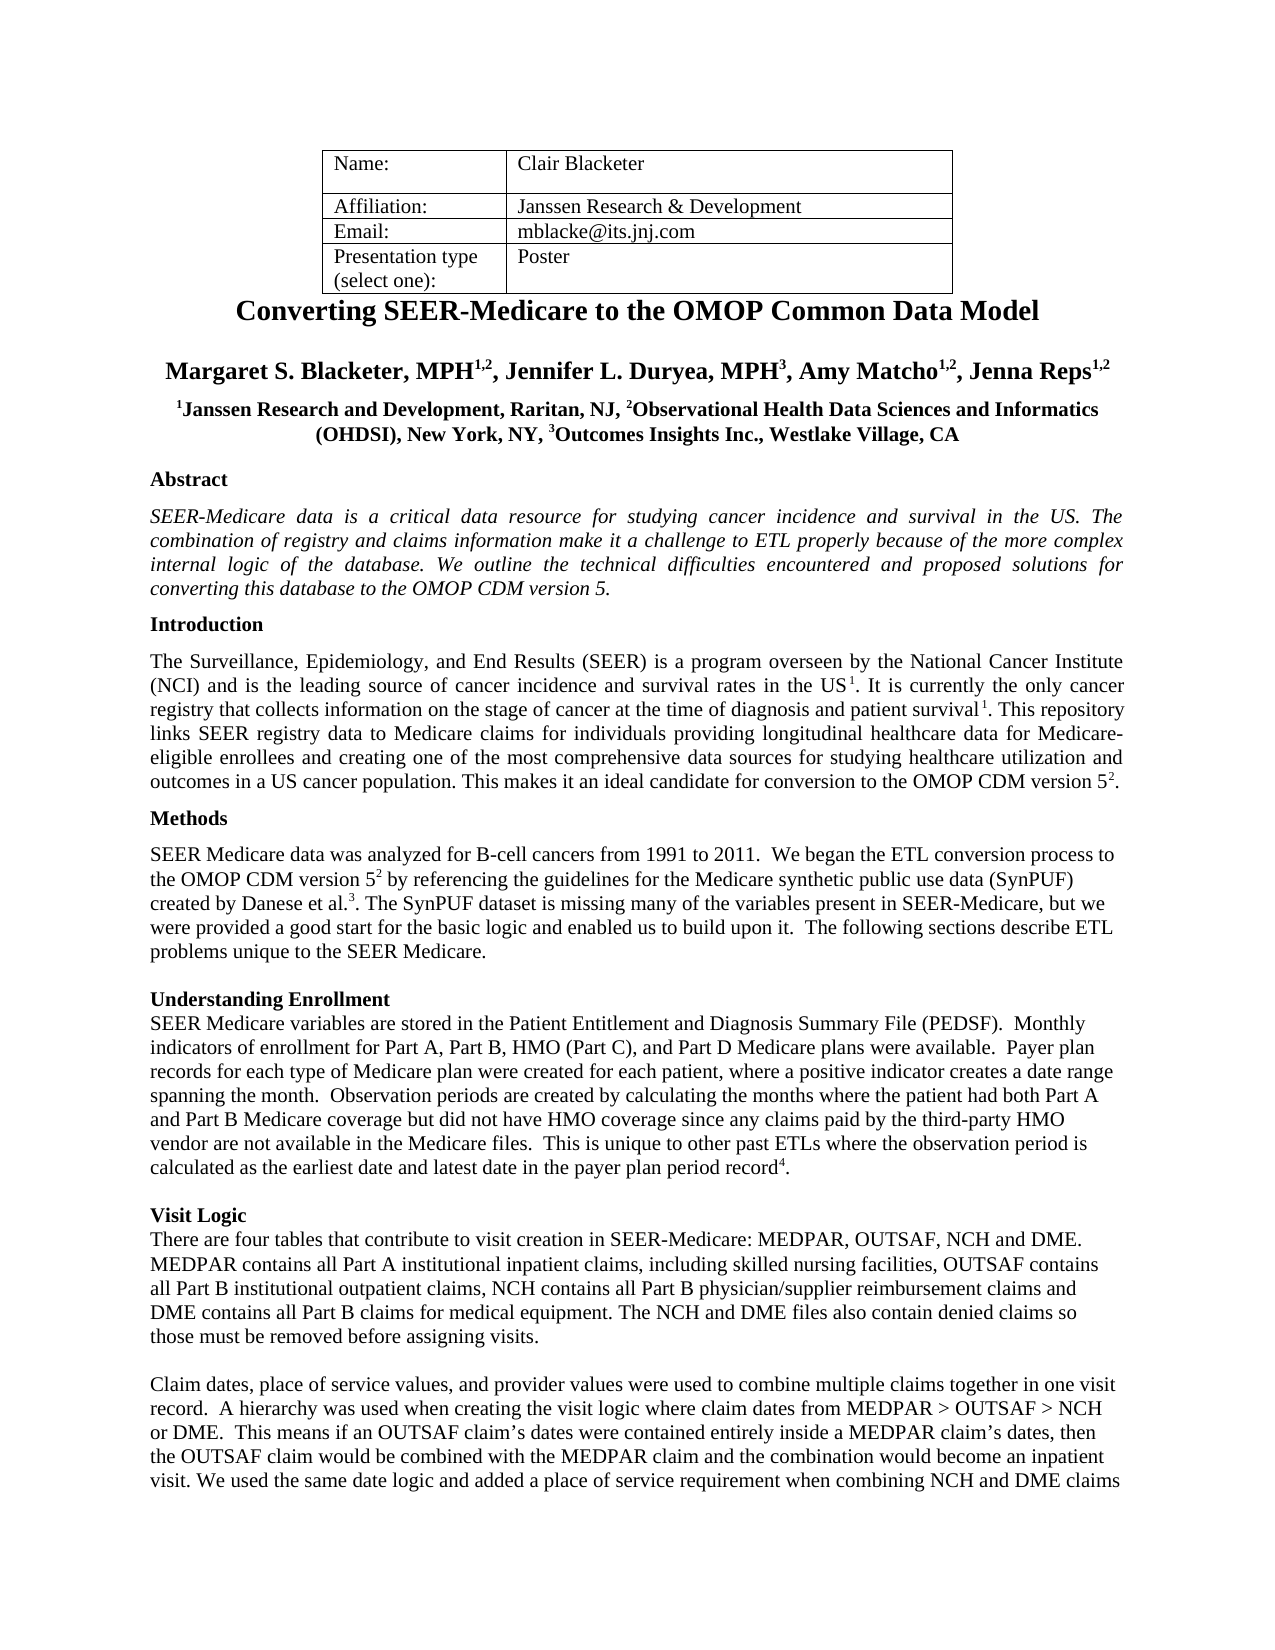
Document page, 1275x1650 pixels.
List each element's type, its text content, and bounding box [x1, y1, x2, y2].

subtitle Methods [150, 806, 1125, 830]
subtitle Margaret S. Blacketer, MPH1,2, Jennifer L. Duryea, MPH3, Amy Matcho1,2, Jenna Reps1,2 [150, 356, 1125, 385]
table_cell Presentation type (select one): [323, 244, 506, 292]
subtitle Introduction [150, 612, 1125, 636]
subtitle The Surveillance, Epidemiology, and End Results (SEER) is a program overseen by the National Cancer Institute (NCI) and is the leading source of cancer incidence and survival rates in the US1. It is currently the only cancer registry that collects information on the stage of cancer at the time of diagnosis and patient survival1. This repository links SEER registry data to Medicare claims for individuals providing longitudinal healthcare data for Medicare-eligible enrollees and creating one of the most comprehensive data sources for studying healthcare utilization and outcomes in a US cancer population. This makes it an ideal candidate for conversion to the OMOP CDM version 52. [150, 649, 1125, 793]
text SEER-Medicare data is a critical data resource for studying cancer incidence and survival in the US. The combination of registry and claims information make it a challenge to ETL properly because of the more complex internal logic of the database. We outline the technical difficulties encountered and proposed solutions for converting this database to the OMOP CDM version 5. [150, 504, 1125, 600]
subtitle Visit Logic [150, 1203, 1125, 1227]
text SEER Medicare data was analyzed for B-cell cancers from 1991 to 2011. We began the ETL conversion process to the OMOP CDM version 52 by referencing the guidelines for the Medicare synthetic public use data (SynPUF) created by Danese et al.3. The SynPUF dataset is missing many of the variables present in SEER-Medicare, but we were provided a good start for the basic logic and enabled us to build upon it. The following sections describe ETL problems unique to the SEER Medicare. [150, 842, 1125, 963]
text 1Janssen Research and Development, Raritan, NJ, 2Observational Health Data Sciences and Informatics (OHDSI), New York, NY, 3Outcomes Insights Inc., Westlake Village, CA [150, 397, 1125, 446]
title Converting SEER-Medicare to the OMOP Common Data Model [150, 293, 1125, 327]
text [150, 1372, 1125, 1492]
text There are four tables that contribute to visit creation in SEER-Medicare: MEDPAR, OUTSAF, NCH and DME. MEDPAR contains all Part A institutional inpatient claims, including skilled nursing facilities, OUTSAF contains all Part B institutional outpatient claims, NCH contains all Part B physician/supplier reimbursement claims and DME contains all Part B claims for medical equipment. The NCH and DME files also contain denied claims so those must be removed before assigning visits. [150, 1227, 1125, 1348]
table_cell mblacke@its.jnj.com [507, 219, 952, 243]
table_cell Affiliation: [323, 194, 506, 218]
subtitle Abstract [150, 467, 1125, 491]
text SEER Medicare variables are stored in the Patient Entitlement and Diagnosis Summary File (PEDSF). Monthly indicators of enrollment for Part A, Part B, HMO (Part C), and Part D Medicare plans were available. Payer plan records for each type of Medicare plan were created for each patient, where a positive indicator creates a date range spanning the month. Observation periods are created by calculating the months where the patient had both Part A and Part B Medicare coverage but did not have HMO coverage since any claims paid by the third-party HMO vendor are not available in the Medicare files. This is unique to other past ETLs where the observation period is calculated as the earliest date and latest date in the payer plan period record4. [150, 1011, 1125, 1179]
subtitle Understanding Enrollment [150, 987, 1125, 1011]
table_header Name: [323, 151, 506, 193]
table_header Clair Blacketer [507, 151, 952, 193]
table_cell Janssen Research & Development [507, 194, 952, 218]
table_cell Email: [323, 219, 506, 243]
table_cell Poster [507, 244, 952, 292]
